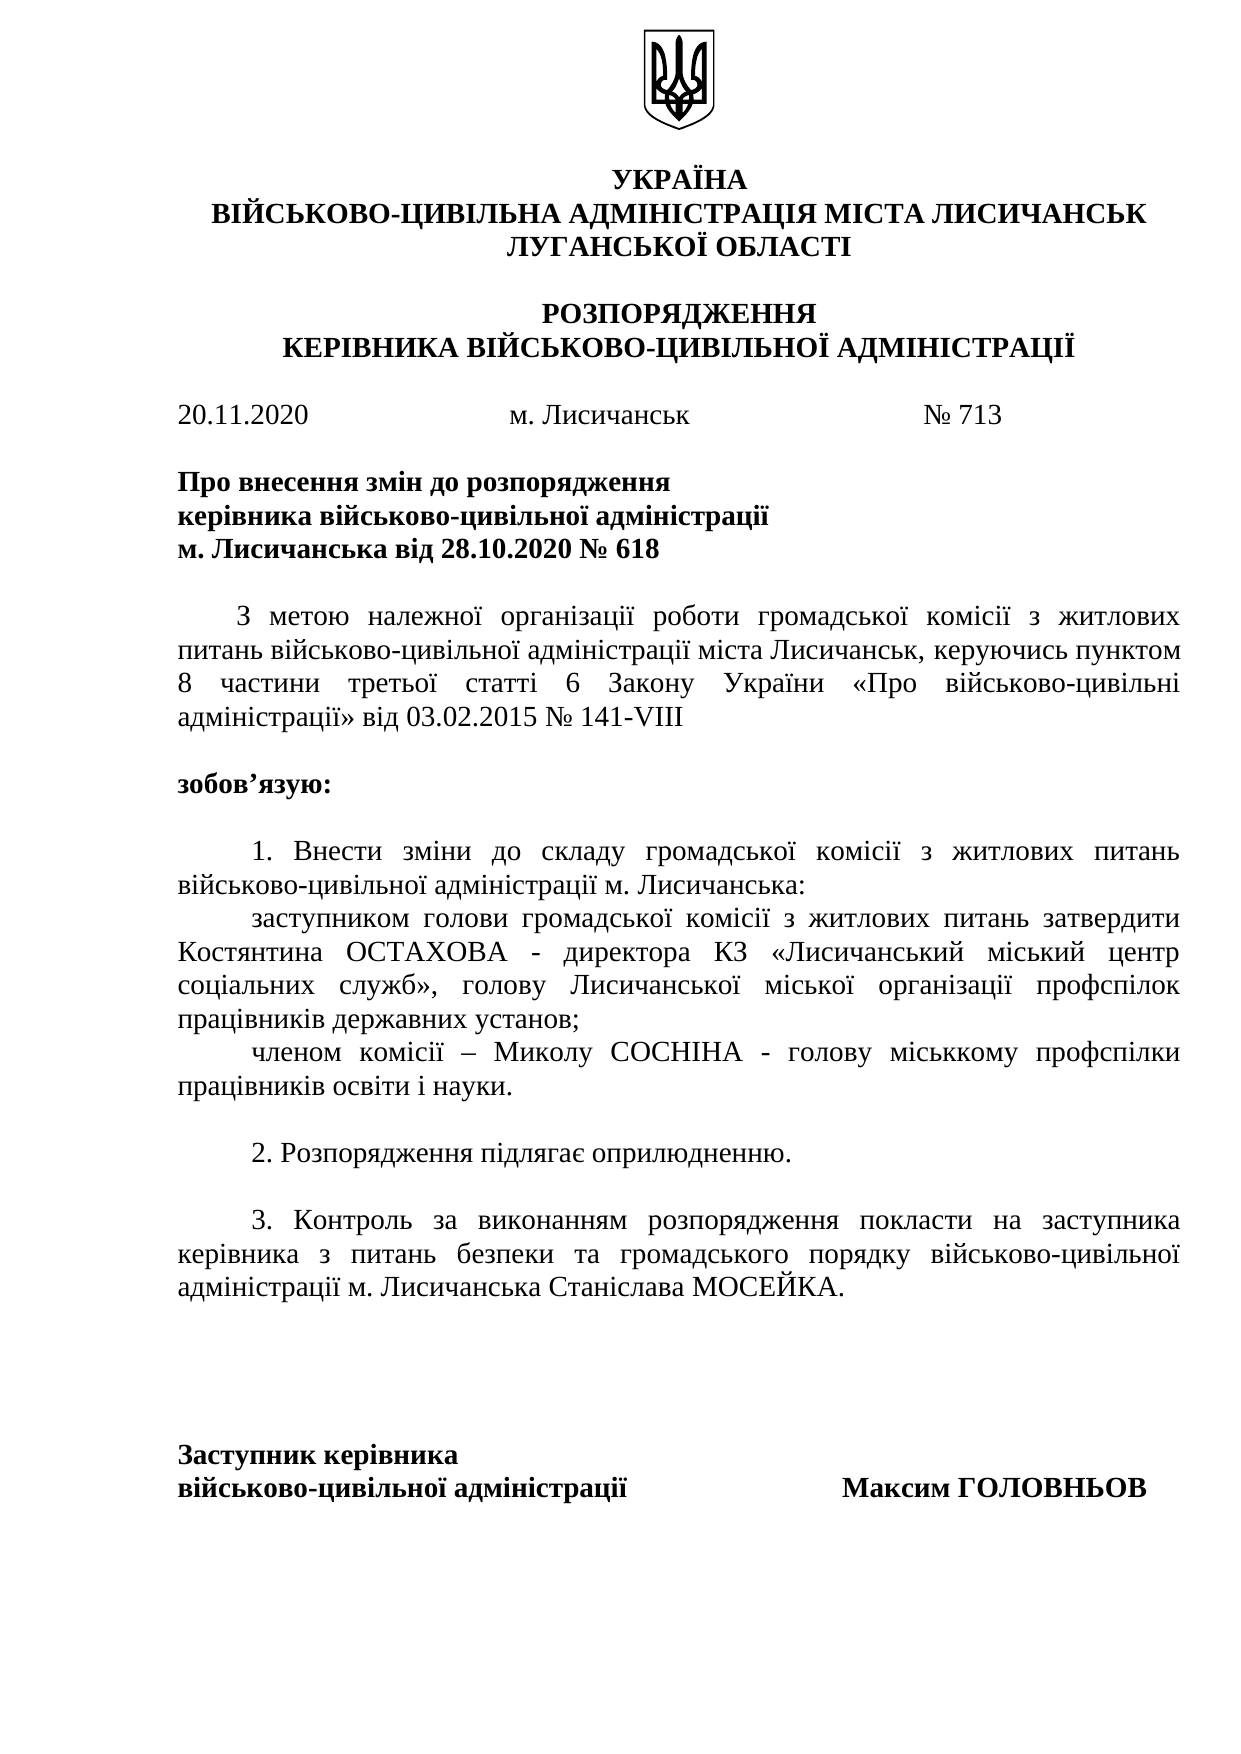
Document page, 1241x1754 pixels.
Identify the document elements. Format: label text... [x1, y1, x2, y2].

text заступником голови громадської комісії з житлових питань затвердити Костянтина ОСТАХОВА - директора КЗ «Лисичанський міський центр соціальних служб», голову Лисичанської міської організації профспілок працівників державних установ; [177, 900, 1181, 1034]
text Про внесення змін до розпорядження [177, 464, 1181, 498]
text З метою належної організації роботи громадської комісії з житлових питань військово-цивільної адміністрації міста Лисичанськ, керуючись пунктом 8 частини третьої статті 6 Закону України «Про військово-цивільні адміністрації» від 03.02.2015 № 141-VIII [177, 598, 1181, 733]
text м. Лисичанська від 28.10.2020 № 618 [177, 531, 1181, 565]
text 2. Розпорядження підлягає оприлюдненню. [177, 1135, 1181, 1169]
text зобов’язую: [177, 766, 1181, 800]
text КЕРІВНИКА ВІЙСЬКОВО-ЦИВІЛЬНОЇ АДМІНІСТРАЦІЇ [177, 330, 1181, 364]
text членом комісії – Миколу СОСНІНА - голову міськкому профспілки працівників освіти і науки. [177, 1034, 1181, 1102]
text Заступник керівника [177, 1437, 1181, 1471]
text військово-цивільної адміністрації Максим ГОЛОВНЬОВ [177, 1471, 1181, 1504]
text УКРАЇНА [177, 162, 1181, 196]
text ВІЙСЬКОВО-ЦИВІЛЬНА АДМІНІСТРАЦІЯ МІСТА ЛИСИЧАНСЬК [177, 196, 1181, 229]
text 1. Внести зміни до складу громадської комісії з житлових питань військово-цивільної адміністрації м. Лисичанська: [177, 833, 1181, 900]
text 3. Контроль за виконанням розпорядження покласти на заступника керівника з питань безпеки та громадського порядку військово-цивільної адміністрації м. Лисичанська Станіслава МОСЕЙКА. [177, 1202, 1181, 1303]
text керівника військово-цивільної адміністрації [177, 498, 1181, 531]
text РОЗПОРЯДЖЕННЯ [177, 297, 1181, 330]
text 20.11.2020 м. Лисичанськ № 713 [177, 397, 1181, 431]
text ЛУГАНСЬКОЇ ОБЛАСТІ [177, 229, 1181, 263]
